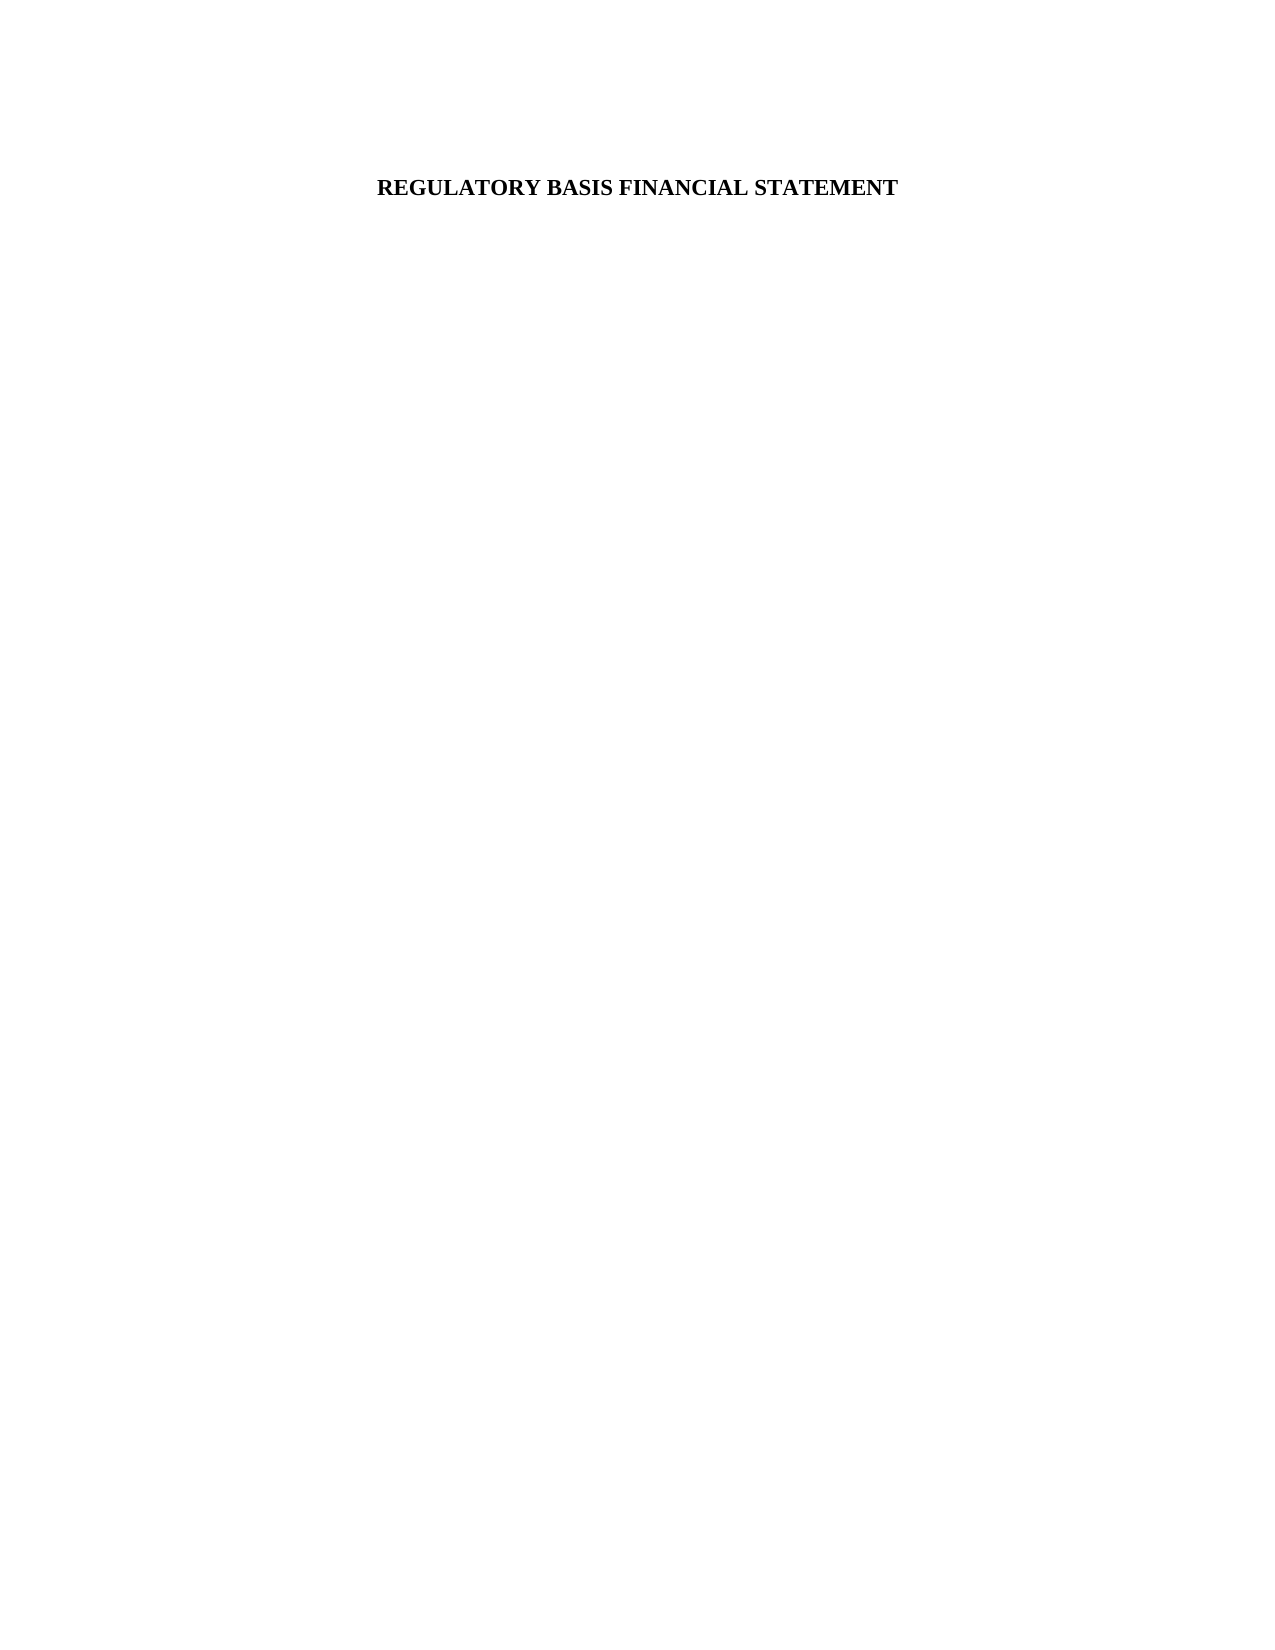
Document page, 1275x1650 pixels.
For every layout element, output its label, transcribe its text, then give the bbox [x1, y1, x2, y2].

text REGULATORY BASIS FINANCIAL STATEMENT [150, 174, 1125, 200]
